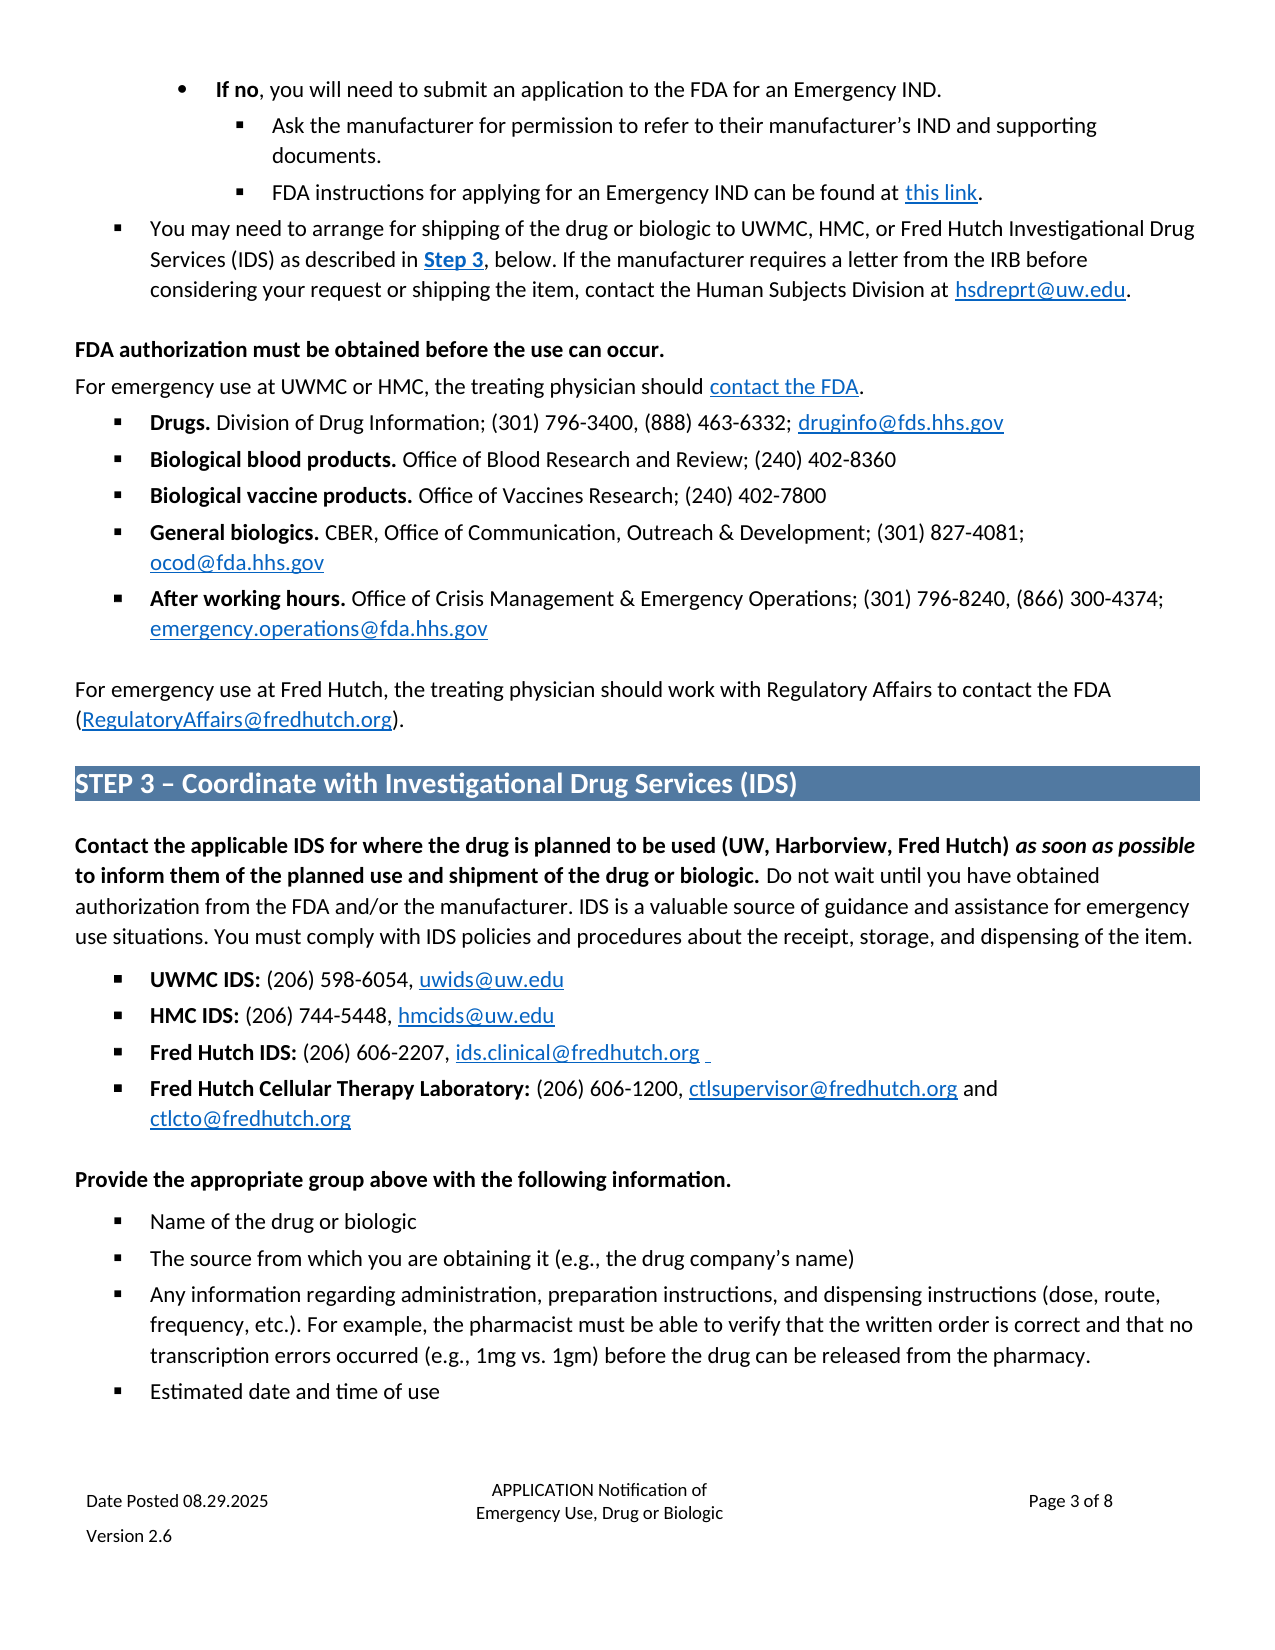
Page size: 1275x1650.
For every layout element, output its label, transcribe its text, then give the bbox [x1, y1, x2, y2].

list The source from which you are obtaining it (e.g., the drug company’s name) [112, 1244, 1200, 1272]
list If no, you will need to submit an application to the FDA for an Emergency IND. [178, 75, 1200, 103]
list Biological blood products. Office of Blood Research and Review; (240) 402-8360 [112, 445, 1200, 473]
list Estimated date and time of use [112, 1377, 1200, 1405]
list Fred Hutch IDS: (206) 606-2207, ids.clinical@fredhutch.org [112, 1038, 1200, 1066]
list Biological vaccine products. Office of Vaccines Research; (240) 402-7800 [112, 481, 1200, 509]
text Contact the applicable IDS for where the drug is planned to be used (UW, Harborview, Fred Hutch) as soon as possible to inform them of the planned use and shipment of the drug or biologic. Do not wait until you have obtained authorization from the FDA and/or the manufacturer. IDS is a valuable source of guidance and assistance for emergency use situations. You must comply with IDS policies and procedures about the receipt, storage, and dispensing of the item. [75, 831, 1200, 950]
list Fred Hutch Cellular Therapy Laboratory: (206) 606-1200, ctlsupervisor@fredhutch.org and ctlcto@fredhutch.org [112, 1074, 1200, 1132]
list After working hours. Office of Crisis Management & Emergency Operations; (301) 796-8240, (866) 300-4374; emergency.operations@fda.hhs.gov [112, 584, 1200, 643]
list Drugs. Division of Drug Information; (301) 796-3400, (888) 463-6332; druginfo@fds.hhs.gov [112, 408, 1200, 436]
list Name of the drug or biologic [112, 1207, 1200, 1236]
text Provide the appropriate group above with the following information. [75, 1165, 1200, 1193]
text FDA authorization must be obtained before the use can occur. [75, 335, 1200, 363]
list For emergency use at Fred Hutch, the treating physician should work with Regulatory Affairs to contact the FDA (RegulatoryAffairs@fredhutch.org). [75, 675, 1200, 733]
list UWMC IDS: (206) 598-6054, uwids@uw.edu [112, 965, 1200, 993]
list You may need to arrange for shipping of the drug or biologic to UWMC, HMC, or Fred Hutch Investigational Drug Services (IDS) as described in Step 3, below. If the manufacturer requires a letter from the IRB before considering your request or shipping the item, contact the Human Subjects Division at hsdreprt@uw.edu. [112, 214, 1200, 303]
list FDA instructions for applying for an Emergency IND can be found at this link. [234, 178, 1200, 206]
list HMC IDS: (206) 744-5448, hmcids@uw.edu [112, 1001, 1200, 1029]
text For emergency use at UWMC or HMC, the treating physician should contact the FDA. [75, 372, 1200, 400]
list General biologics. CBER, Office of Communication, Outreach & Development; (301) 827-4081; ocod@fda.hhs.gov [112, 518, 1200, 576]
list Any information regarding administration, preparation instructions, and dispensing instructions (dose, route, frequency, etc.). For example, the pharmacist must be able to verify that the written order is correct and that no transcription errors occurred (e.g., 1mg vs. 1gm) before the drug can be released from the pharmacy. [112, 1280, 1200, 1369]
text STEP 3 – Coordinate with Investigational Drug Services (IDS) [75, 766, 1200, 801]
list Ask the manufacturer for permission to refer to their manufacturer’s IND and supporting documents. [234, 111, 1200, 170]
